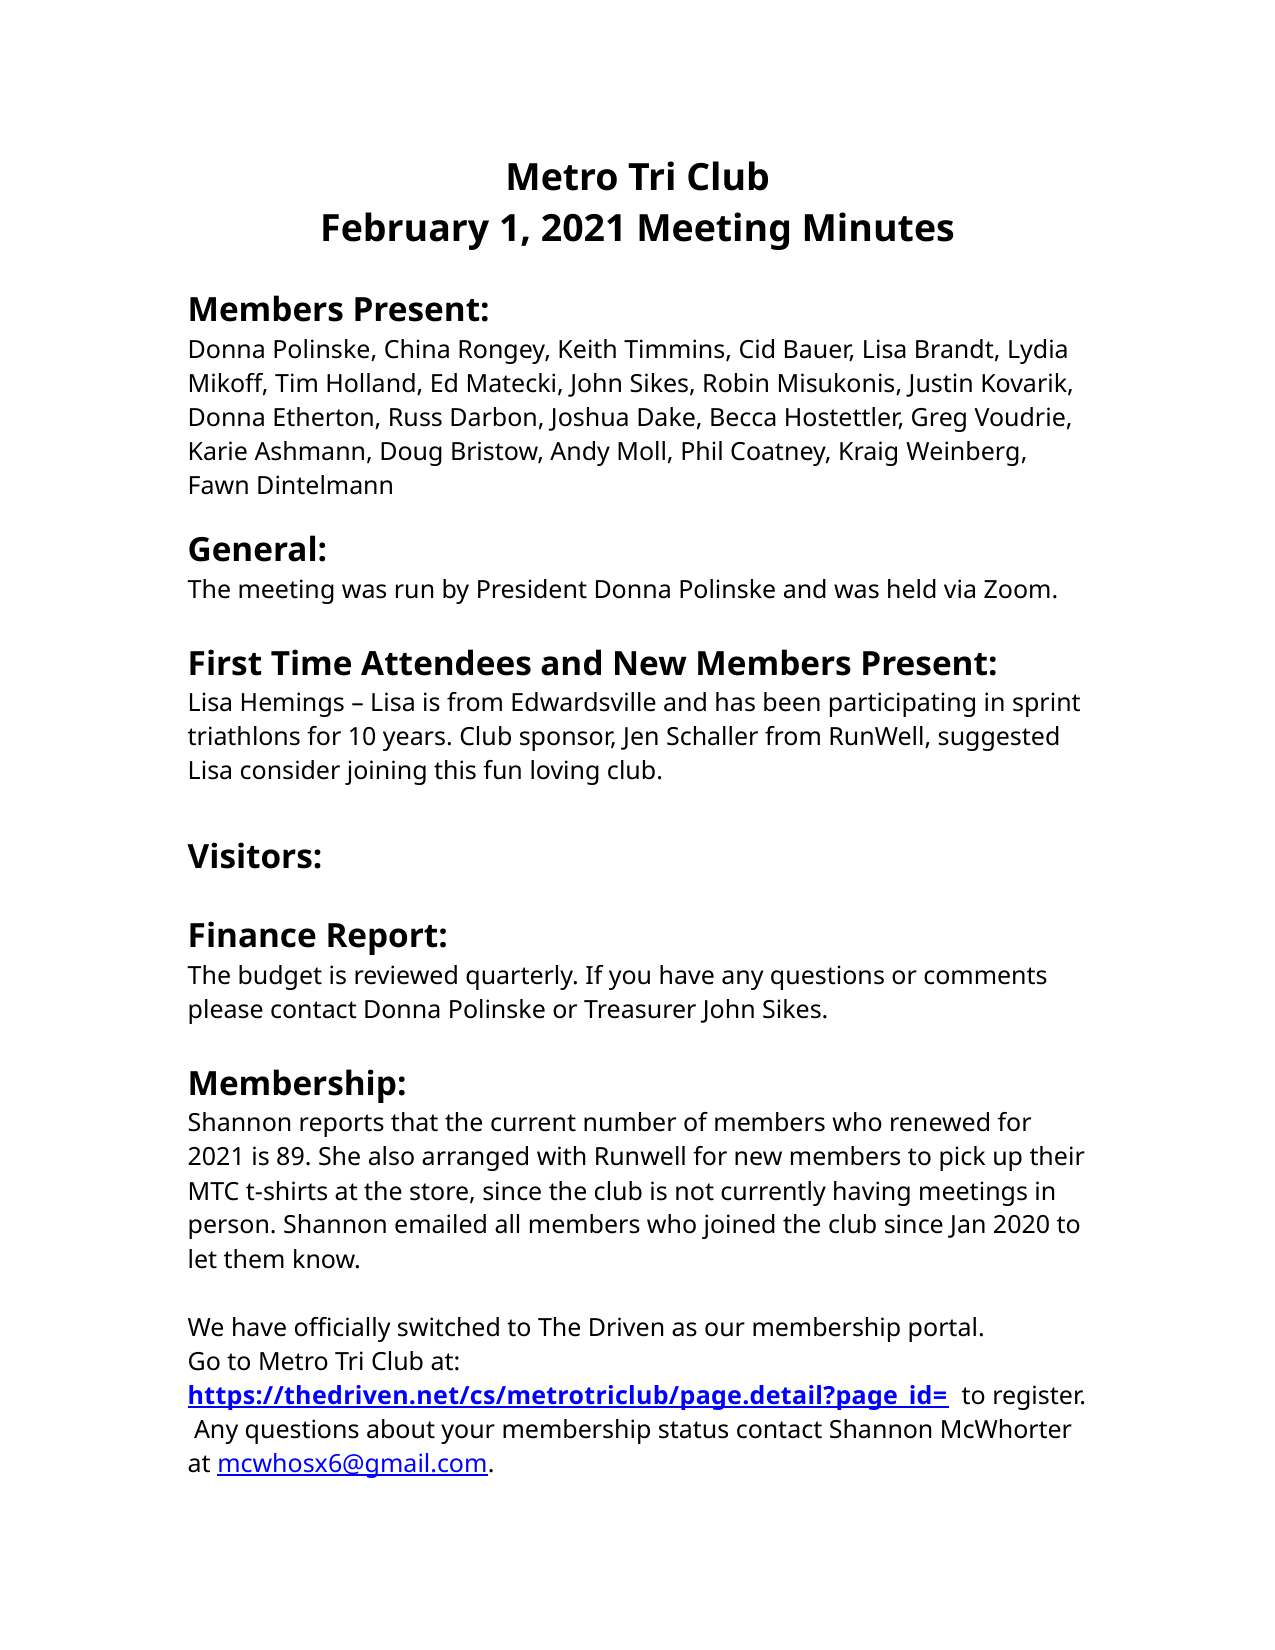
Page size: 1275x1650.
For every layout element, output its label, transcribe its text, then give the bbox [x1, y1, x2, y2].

text February 1, 2021 Meeting Minutes [187, 201, 1087, 252]
text Go to Metro Tri Club at: https://thedriven.net/cs/metrotriclub/page.detail?page_id= to register. Any questions about your membership status contact Shannon McWhorter at mcwhosx6@gmail.com. [187, 1343, 1087, 1480]
text Visitors: [187, 832, 1087, 878]
text We have officially switched to The Driven as our membership portal. [187, 1309, 1087, 1343]
text The budget is reviewed quarterly. If you have any questions or comments please contact Donna Polinske or Treasurer John Sikes. [187, 957, 1087, 1026]
text Members Present: [187, 286, 1087, 332]
text Donna Polinske, China Rongey, Keith Timmins, Cid Bauer, Lisa Brandt, Lydia Mikoff, Tim Holland, Ed Matecki, John Sikes, Robin Misukonis, Justin Kovarik, Donna Etherton, Russ Darbon, Joshua Dake, Becca Hostettler, Greg Voudrie, Karie Ashmann, Doug Bristow, Andy Moll, Phil Coatney, Kraig Weinberg, Fawn Dintelmann [187, 332, 1087, 502]
text General: [187, 526, 1087, 571]
text The meeting was run by President Donna Polinske and was held via Zoom. [187, 571, 1087, 605]
text First Time Attendees and New Members Present: [187, 639, 1087, 685]
text Finance Report: [187, 912, 1087, 957]
text Metro Tri Club [187, 150, 1087, 201]
text Shannon reports that the current number of members who renewed for 2021 is 89. She also arranged with Runwell for new members to pick up their MTC t-shirts at the store, since the club is not currently having meetings in person. Shannon emailed all members who joined the club since Jan 2020 to let them know. [187, 1105, 1087, 1275]
text Membership: [187, 1059, 1087, 1105]
text Lisa Hemings – Lisa is from Edwardsville and has been participating in sprint triathlons for 10 years. Club sponsor, Jen Schaller from RunWell, suggested Lisa consider joining this fun loving club. [187, 685, 1087, 787]
